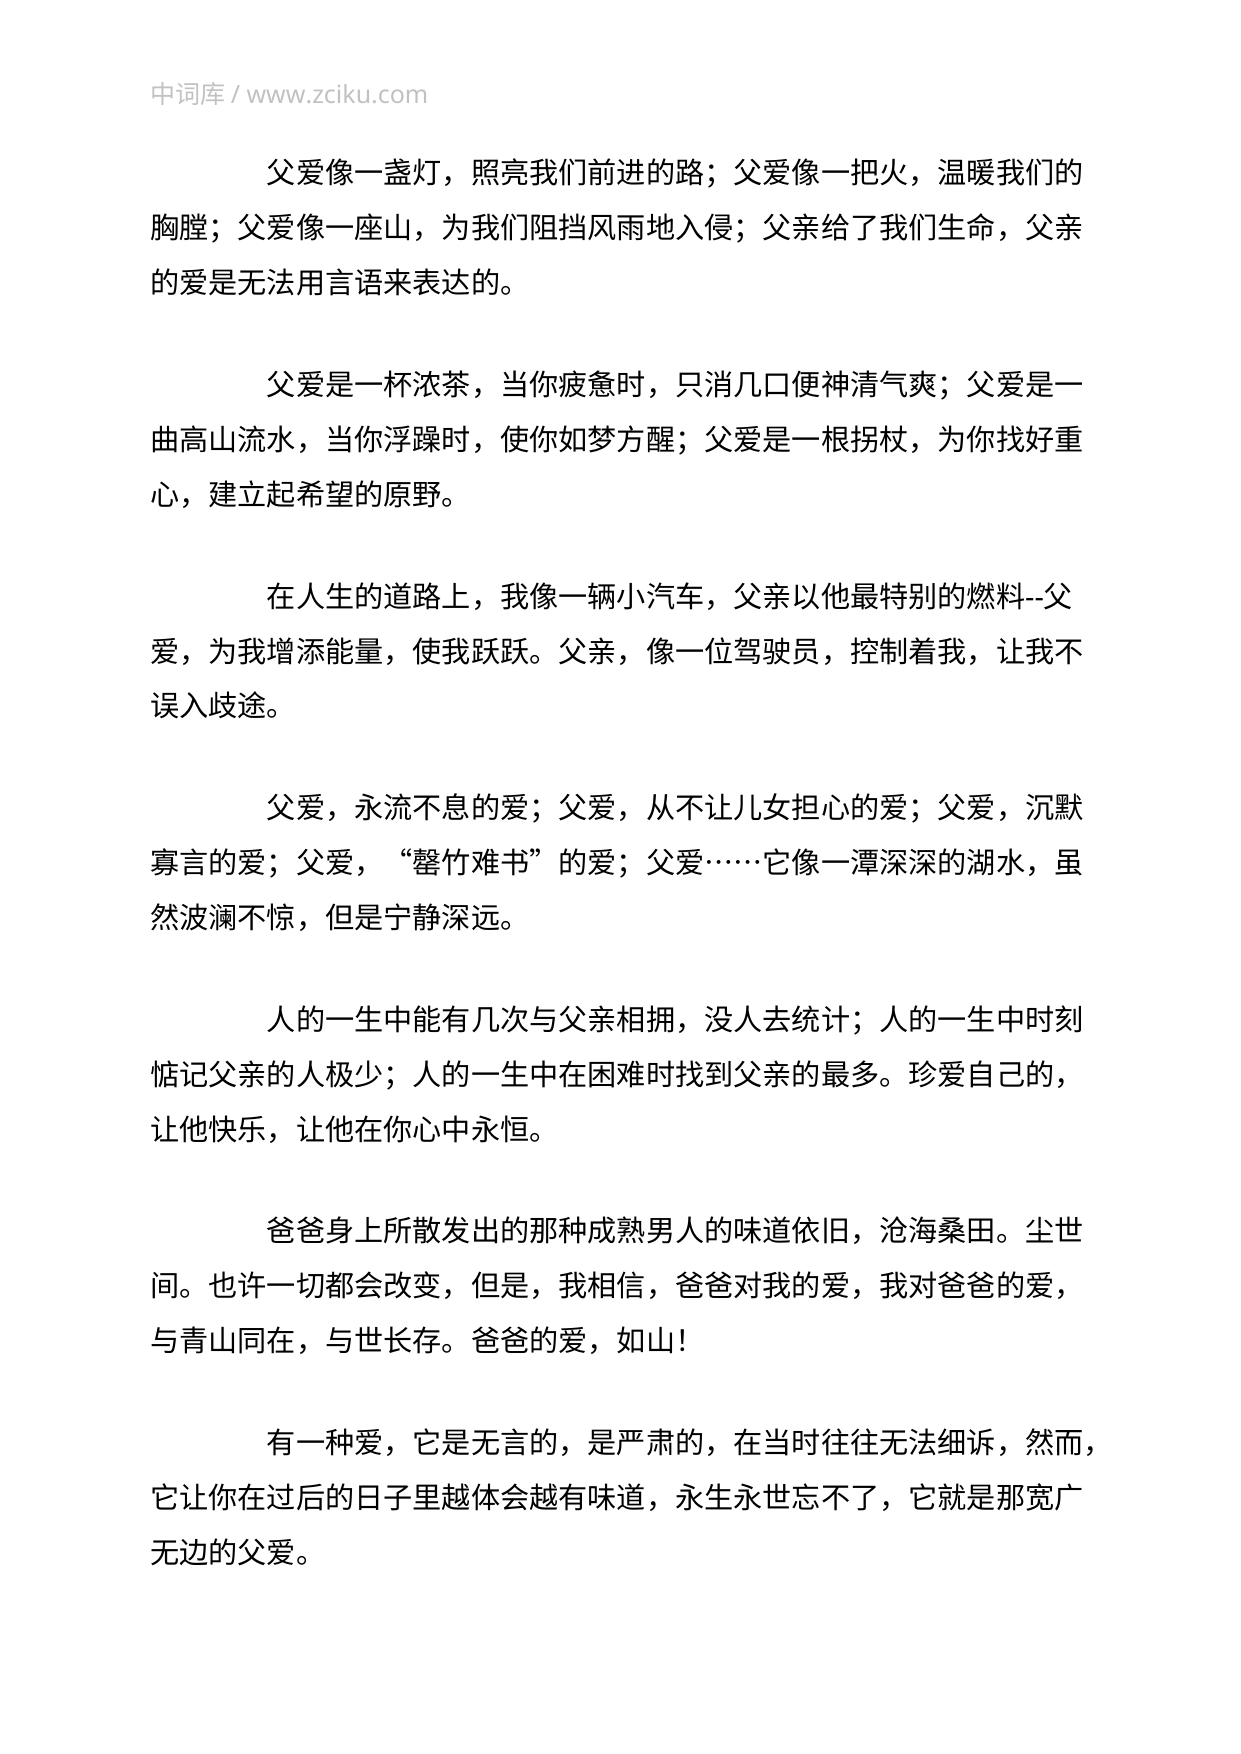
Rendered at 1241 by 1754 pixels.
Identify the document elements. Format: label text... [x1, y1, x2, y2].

text 父爱是一杯浓茶，当你疲惫时，只消几口便神清气爽；父爱是一曲高山流水，当你浮躁时，使你如梦方醒；父爱是一根拐杖，为你找好重心，建立起希望的原野。 [150, 362, 1090, 514]
text 人的一生中能有几次与父亲相拥，没人去统计；人的一生中时刻惦记父亲的人极少；人的一生中在困难时找到父亲的最多。珍爱自己的，让他快乐，让他在你心中永恒。 [150, 996, 1090, 1148]
text 有一种爱，它是无言的，是严肃的，在当时往往无法细诉，然而，它让你在过后的日子里越体会越有味道，永生永世忘不了，它就是那宽广无边的父爱。 [150, 1419, 1090, 1572]
text 在人生的道路上，我像一辆小汽车，父亲以他最特别的燃料--父爱，为我增添能量，使我跃跃。父亲，像一位驾驶员，控制着我，让我不误入歧途。 [150, 573, 1090, 725]
text 爸爸身上所散发出的那种成熟男人的味道依旧，沧海桑田。尘世间。也许一切都会改变，但是，我相信，爸爸对我的爱，我对爸爸的爱，与青山同在，与世长存。爸爸的爱，如山！ [150, 1208, 1090, 1360]
text 父爱像一盏灯，照亮我们前进的路；父爱像一把火，温暖我们的胸膛；父爱像一座山，为我们阻挡风雨地入侵；父亲给了我们生命，父亲的爱是无法用言语来表达的。 [150, 150, 1090, 302]
text 父爱，永流不息的爱；父爱，从不让儿女担心的爱；父爱，沉默寡言的爱；父爱，“罄竹难书”的爱；父爱……它像一潭深深的湖水，虽然波澜不惊，但是宁静深远。 [150, 785, 1090, 937]
